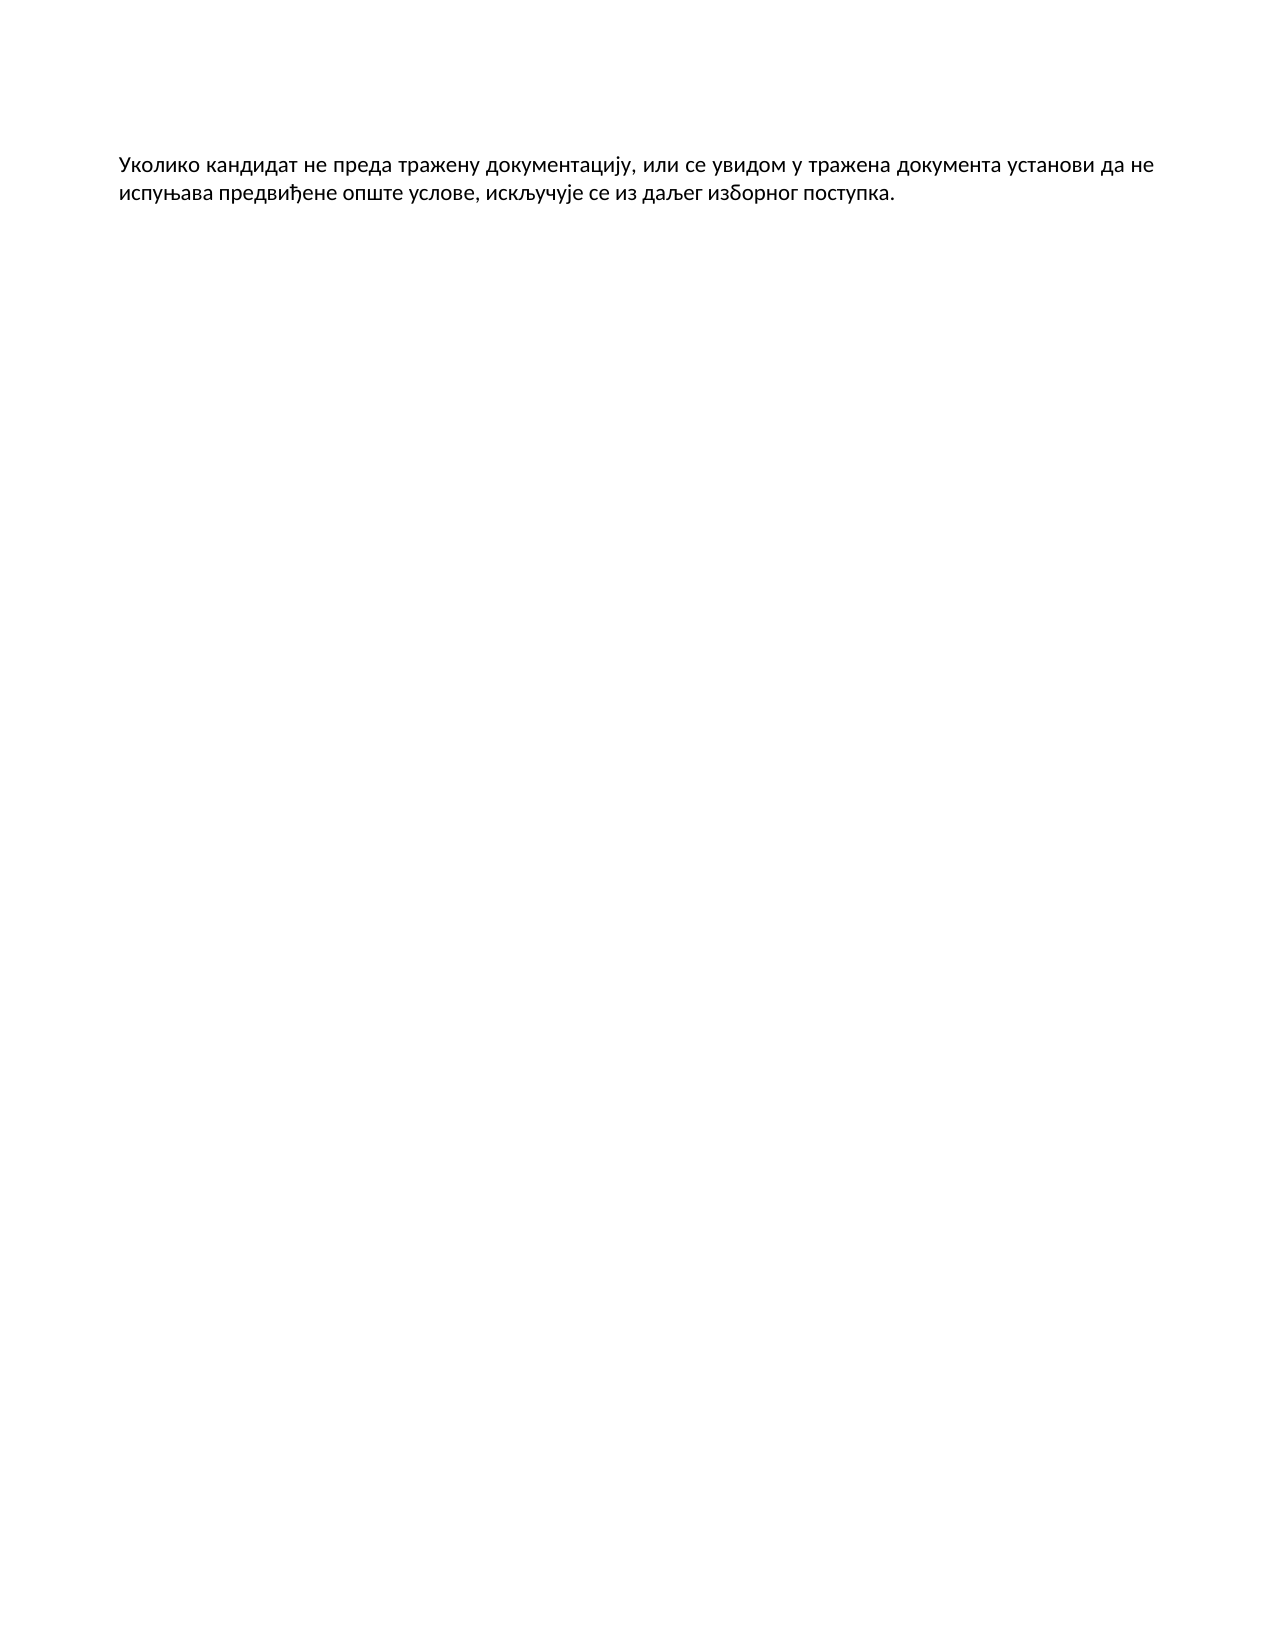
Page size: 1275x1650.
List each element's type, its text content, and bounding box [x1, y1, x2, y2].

text Уколико кандидат не преда тражену документацију, или се увидом у тражена документа установи да не испуњава предвиђене опште услове, искључује се из даљег изборног поступка. [118, 150, 1157, 206]
